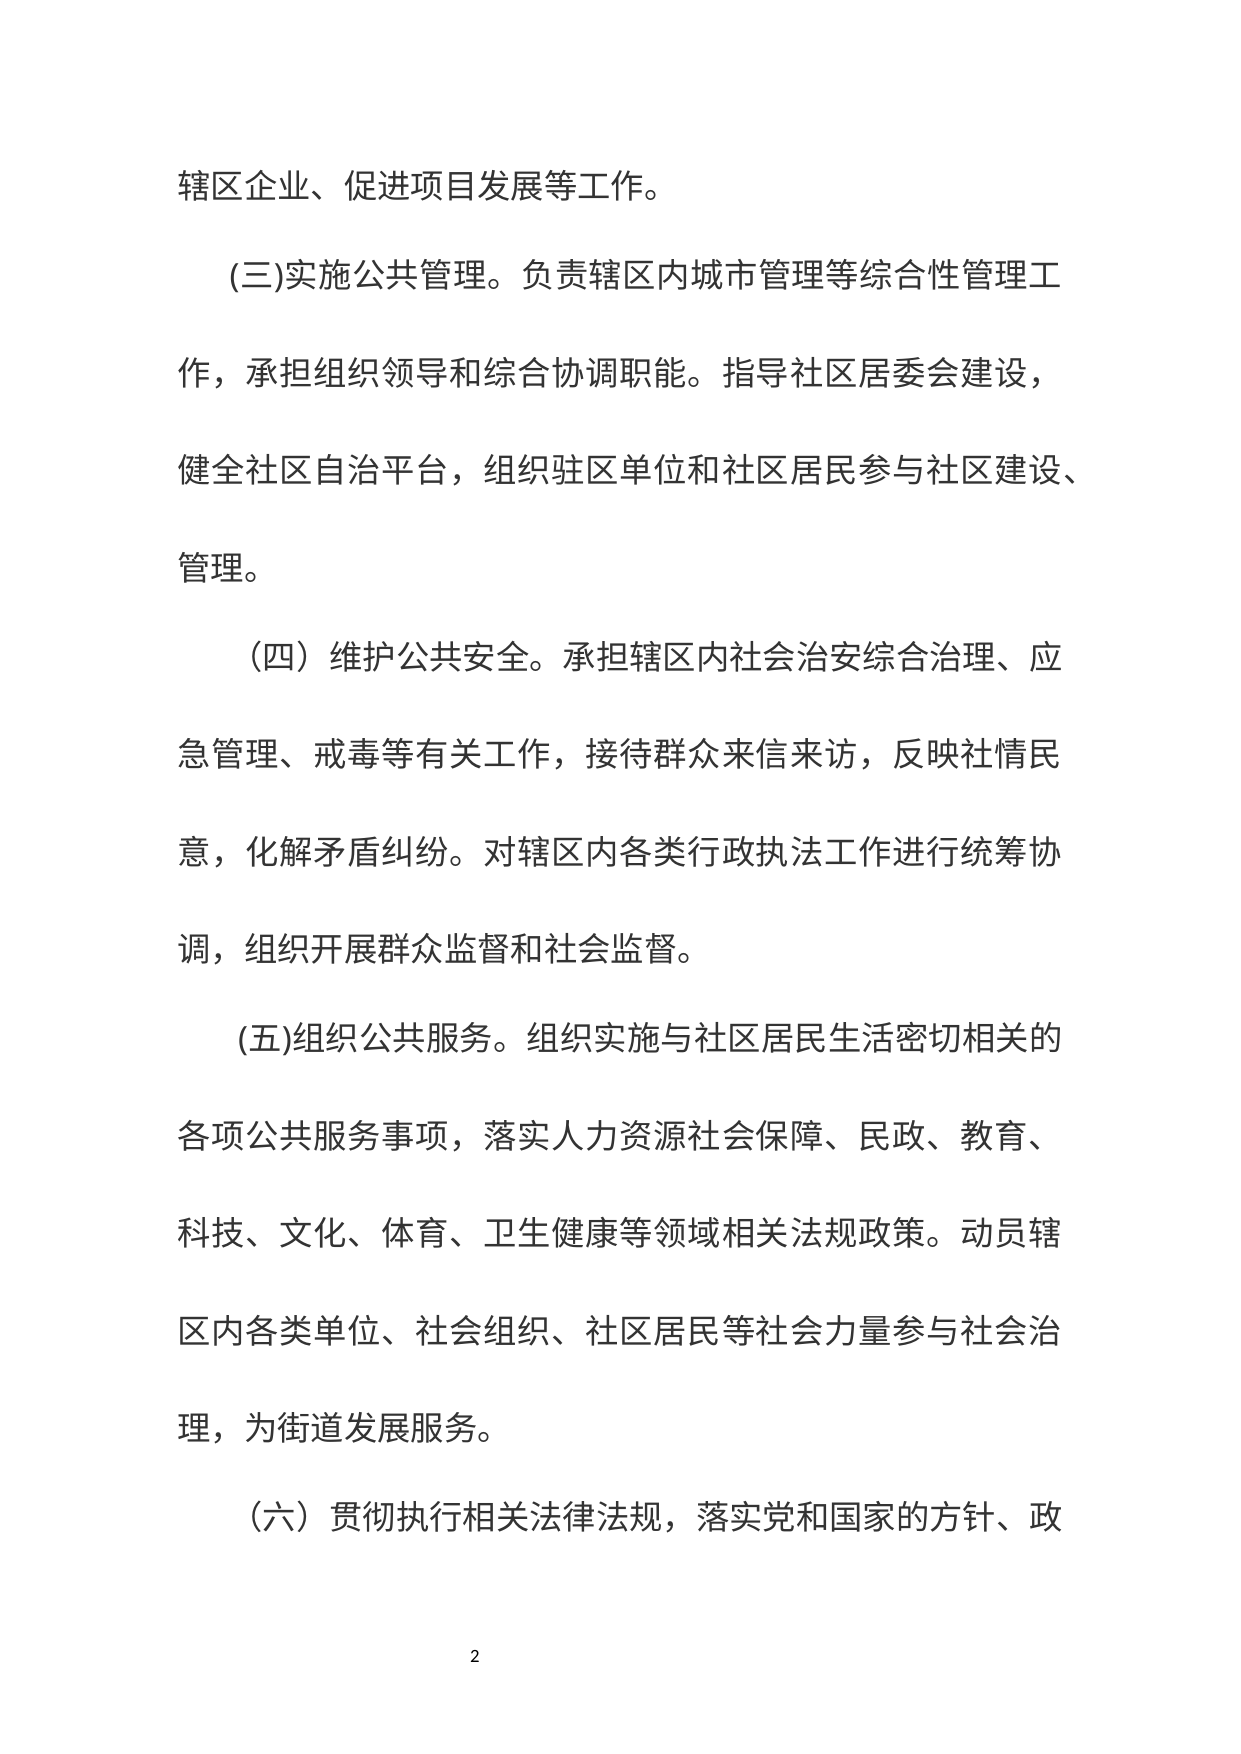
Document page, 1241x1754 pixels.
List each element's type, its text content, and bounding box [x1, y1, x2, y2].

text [177, 152, 1063, 217]
text （四）维护公共安全。承担辖区内社会治安综合治理、应急管理、戒毒等有关工作，接待群众来信来访，反映社情民意，化解矛盾纠纷。对辖区内各类行政执法工作进行统筹协调，组织开展群众监督和社会监督。 [177, 622, 1063, 980]
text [177, 1483, 1063, 1548]
text (三)实施公共管理。负责辖区内城市管理等综合性管理工作，承担组织领导和综合协调职能。指导社区居委会建设，健全社区自治平台，组织驻区单位和社区居民参与社区建设、管理。 [177, 241, 1063, 598]
text (五)组织公共服务。组织实施与社区居民生活密切相关的各项公共服务事项，落实人力资源社会保障、民政、教育、科技、文化、体育、卫生健康等领域相关法规政策。动员辖区内各类单位、社会组织、社区居民等社会力量参与社会治理，为街道发展服务。 [177, 1004, 1063, 1459]
